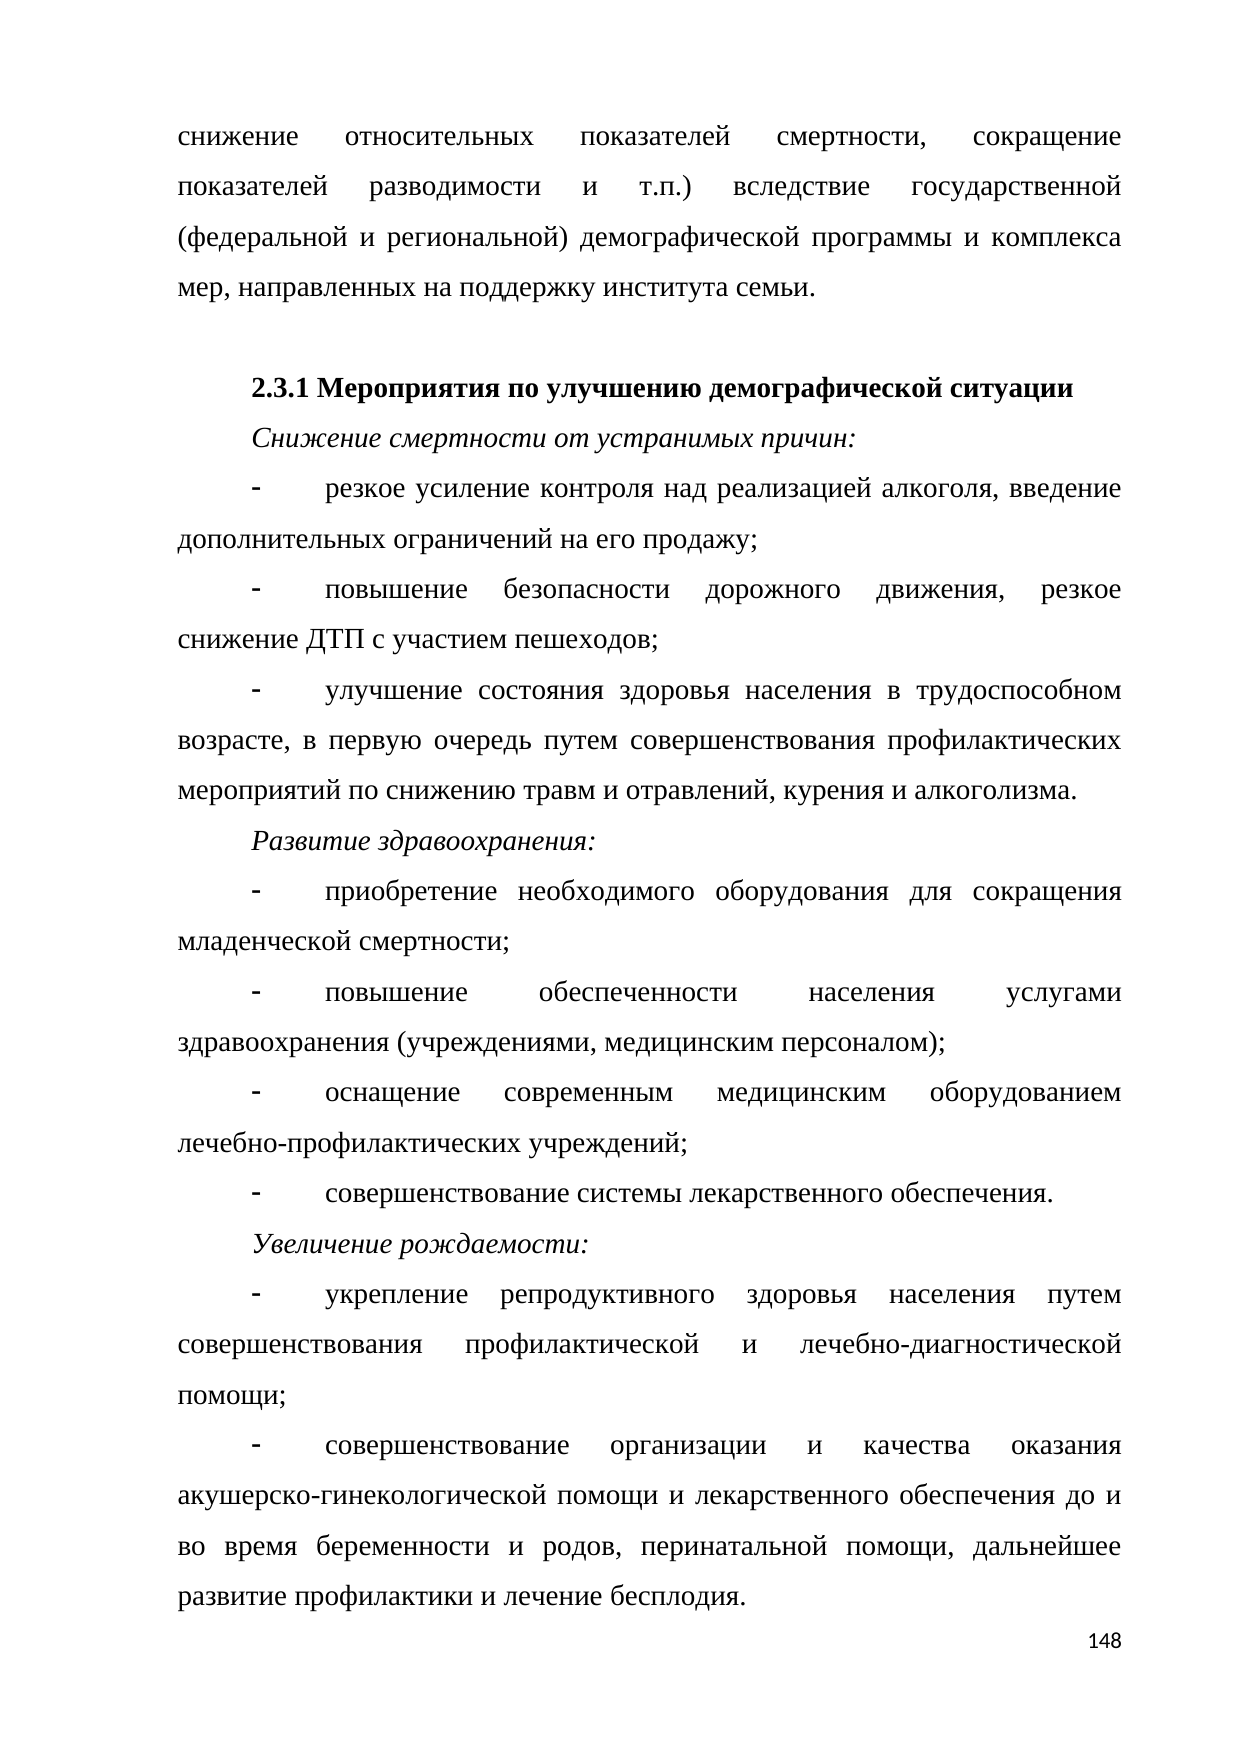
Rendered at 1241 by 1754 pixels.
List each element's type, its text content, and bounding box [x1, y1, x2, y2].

list оснащение современным медицинским оборудованием лечебно-профилактических учреждений; [177, 1074, 1122, 1158]
list улучшение состояния здоровья населения в трудоспособном возрасте, в первую очередь путем совершенствования профилактических мероприятий по снижению травм и отравлений, курения и алкоголизма. [177, 672, 1122, 806]
list повышение безопасности дорожного движения, резкое снижение ДТП с участием пешеходов; [177, 571, 1122, 655]
list укрепление репродуктивного здоровья населения путем совершенствования профилактической и лечебно-диагностической помощи; [177, 1276, 1122, 1410]
text Снижение смертности от устранимых причин: [177, 420, 1122, 453]
list совершенствование организации и качества оказания акушерско-гинекологической помощи и лекарственного обеспечения до и во время беременности и родов, перинатальной помощи, дальнейшее развитие профилактики и лечение бесплодия. [177, 1427, 1122, 1612]
list повышение обеспеченности населения услугами здравоохранения (учреждениями, медицинским персоналом); [177, 974, 1122, 1058]
list приобретение необходимого оборудования для сокращения младенческой смертности; [177, 873, 1122, 957]
list совершенствование системы лекарственного обеспечения. [177, 1175, 1122, 1209]
text Увеличение рождаемости: [177, 1226, 1122, 1259]
text 2.3.1 Мероприятия по улучшению демографической ситуации [177, 370, 1122, 403]
text Развитие здравоохранения: [177, 823, 1122, 856]
list резкое усиление контроля над реализацией алкоголя, введение дополнительных ограничений на его продажу; [177, 470, 1122, 554]
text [177, 118, 1122, 303]
